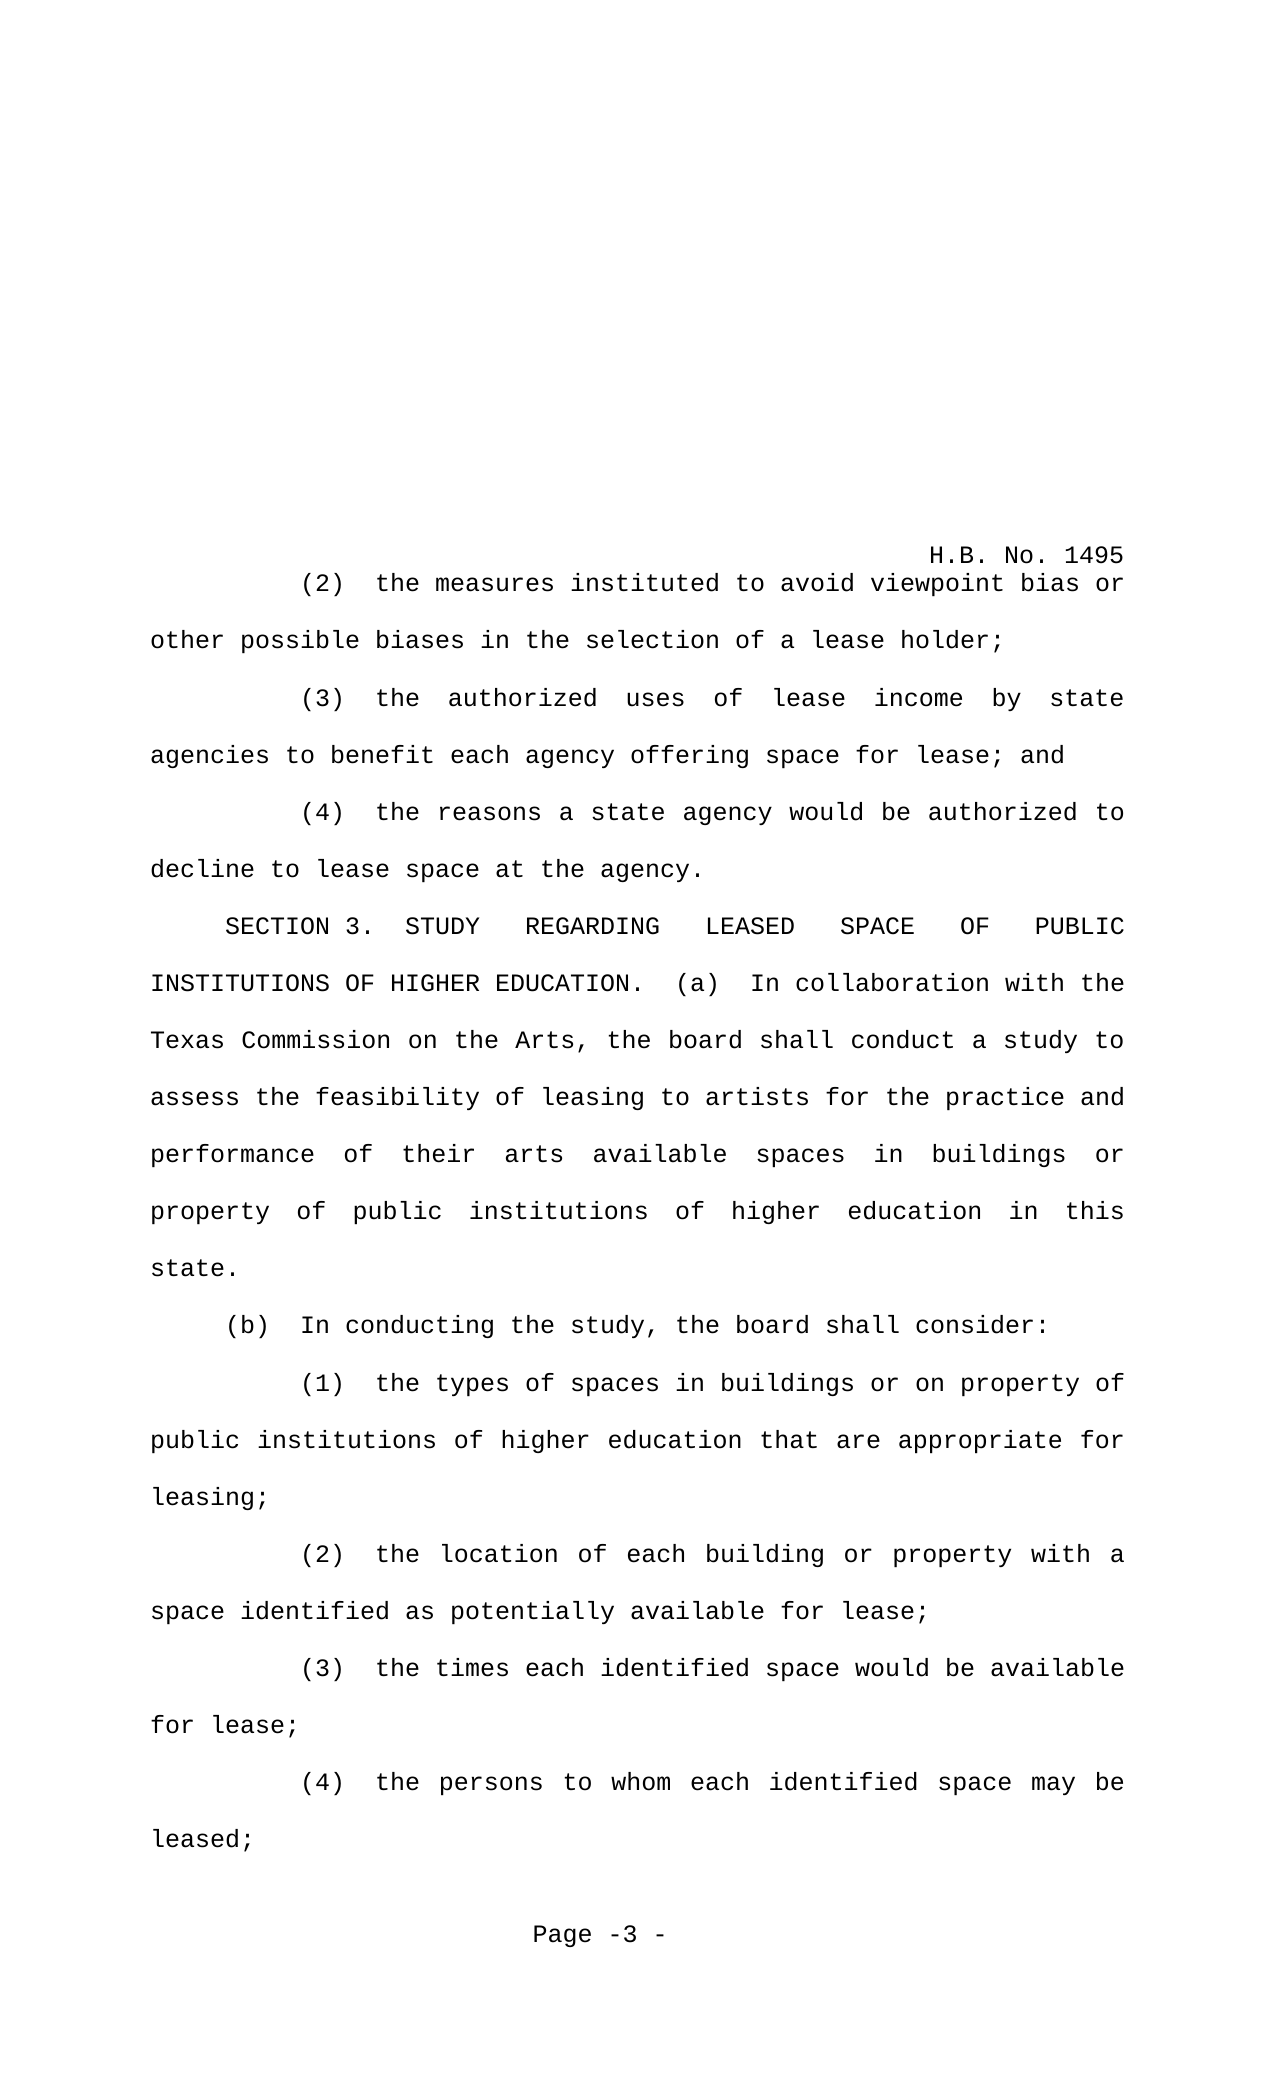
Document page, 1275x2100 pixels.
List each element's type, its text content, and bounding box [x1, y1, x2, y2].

text (3) the times each identified space would be available for lease; [150, 1655, 1125, 1741]
text (2) the measures instituted to avoid viewpoint bias or other possible biases in the selection of a lease holder; [150, 571, 1125, 656]
text (4) the persons to whom each identified space may be leased; [150, 1769, 1125, 1855]
text (1) the types of spaces in buildings or on property of public institutions of higher education that are appropriate for leasing; [150, 1370, 1125, 1513]
text (2) the location of each building or property with a space identified as potentially available for lease; [150, 1541, 1125, 1627]
text (4) the reasons a state agency would be authorized to decline to lease space at the agency. [150, 799, 1125, 885]
text SECTION 3. STUDY REGARDING LEASED SPACE OF PUBLIC INSTITUTIONS OF HIGHER EDUCATION. (a) In collaboration with the Texas Commission on the Arts, the board shall conduct a study to assess the feasibility of leasing to artists for the practice and performance of their arts available spaces in buildings or property of public institutions of higher education in this state. [150, 913, 1125, 1284]
text (3) the authorized uses of lease income by state agencies to benefit each agency offering space for lease; and [150, 685, 1125, 771]
text (b) In conducting the study, the board shall consider: [150, 1313, 1125, 1341]
